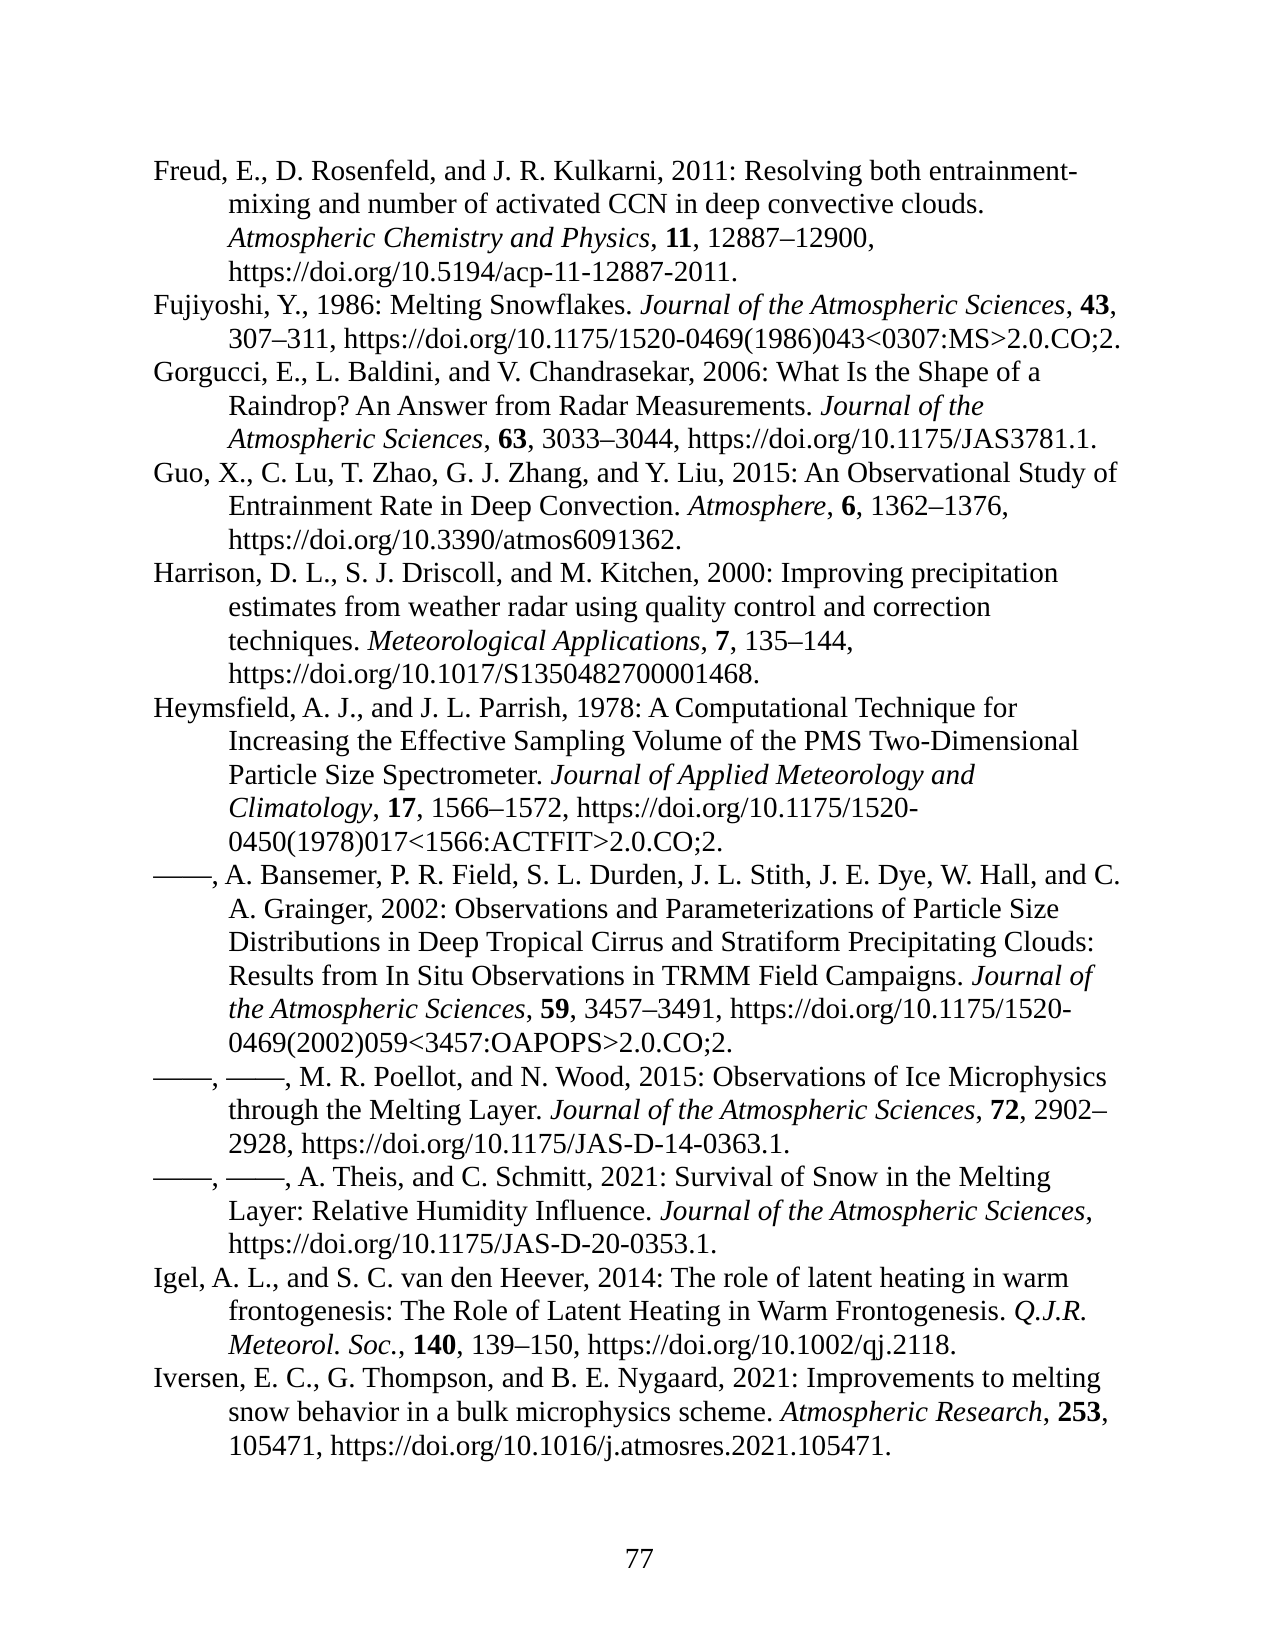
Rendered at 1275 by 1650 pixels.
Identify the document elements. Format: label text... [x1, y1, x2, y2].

text Gorgucci, E., L. Baldini, and V. Chandrasekar, 2006: What Is the Shape of a Raindrop? An Answer from Radar Measurements. Journal of the Atmospheric Sciences, 63, 3033–3044, https://doi.org/10.1175/JAS3781.1. [153, 354, 1125, 455]
text Freud, E., D. Rosenfeld, and J. R. Kulkarni, 2011: Resolving both entrainment-mixing and number of activated CCN in deep convective clouds. Atmospheric Chemistry and Physics, 11, 12887–12900, https://doi.org/10.5194/acp-11-12887-2011. [153, 153, 1125, 287]
text Harrison, D. L., S. J. Driscoll, and M. Kitchen, 2000: Improving precipitation estimates from weather radar using quality control and correction techniques. Meteorological Applications, 7, 135–144, https://doi.org/10.1017/S1350482700001468. [153, 556, 1125, 690]
text ——, A. Bansemer, P. R. Field, S. L. Durden, J. L. Stith, J. E. Dye, W. Hall, and C. A. Grainger, 2002: Observations and Parameterizations of Particle Size Distributions in Deep Tropical Cirrus and Stratiform Precipitating Clouds: Results from In Situ Observations in TRMM Field Campaigns. Journal of the Atmospheric Sciences, 59, 3457–3491, https://doi.org/10.1175/1520-0469(2002)059<3457:OAPOPS>2.0.CO;2. [153, 857, 1125, 1059]
text Igel, A. L., and S. C. van den Heever, 2014: The role of latent heating in warm frontogenesis: The Role of Latent Heating in Warm Frontogenesis. Q.J.R. Meteorol. Soc., 140, 139–150, https://doi.org/10.1002/qj.2118. [153, 1260, 1125, 1361]
text Guo, X., C. Lu, T. Zhao, G. J. Zhang, and Y. Liu, 2015: An Observational Study of Entrainment Rate in Deep Convection. Atmosphere, 6, 1362–1376, https://doi.org/10.3390/atmos6091362. [153, 455, 1125, 556]
text Fujiyoshi, Y., 1986: Melting Snowflakes. Journal of the Atmospheric Sciences, 43, 307–311, https://doi.org/10.1175/1520-0469(1986)043<0307:MS>2.0.CO;2. [153, 287, 1125, 354]
text Heymsfield, A. J., and J. L. Parrish, 1978: A Computational Technique for Increasing the Effective Sampling Volume of the PMS Two-Dimensional Particle Size Spectrometer. Journal of Applied Meteorology and Climatology, 17, 1566–1572, https://doi.org/10.1175/1520-0450(1978)017<1566:ACTFIT>2.0.CO;2. [153, 690, 1125, 857]
text ——, ——, A. Theis, and C. Schmitt, 2021: Survival of Snow in the Melting Layer: Relative Humidity Influence. Journal of the Atmospheric Sciences, https://doi.org/10.1175/JAS-D-20-0353.1. [153, 1159, 1125, 1260]
text ——, ——, M. R. Poellot, and N. Wood, 2015: Observations of Ice Microphysics through the Melting Layer. Journal of the Atmospheric Sciences, 72, 2902–2928, https://doi.org/10.1175/JAS-D-14-0363.1. [153, 1059, 1125, 1159]
text Iversen, E. C., G. Thompson, and B. E. Nygaard, 2021: Improvements to melting snow behavior in a bulk microphysics scheme. Atmospheric Research, 253, 105471, https://doi.org/10.1016/j.atmosres.2021.105471. [153, 1361, 1125, 1461]
